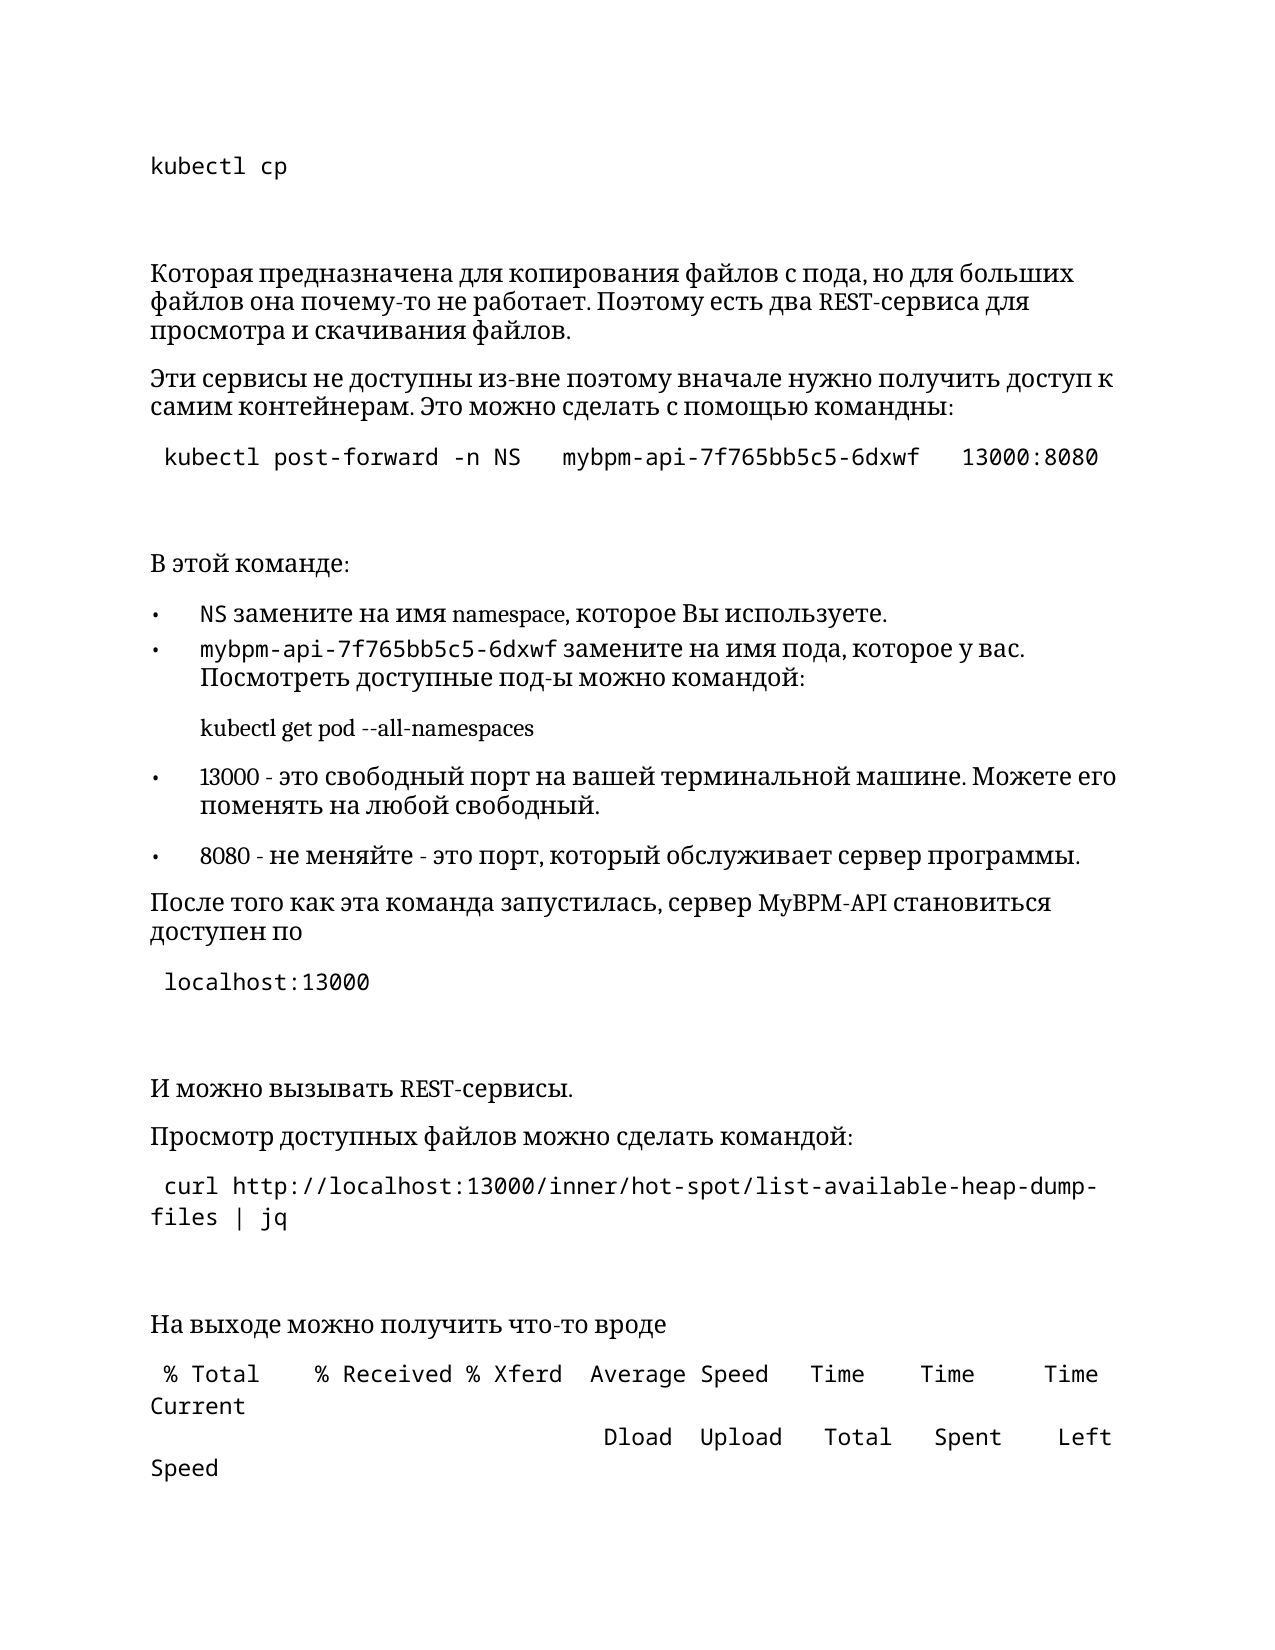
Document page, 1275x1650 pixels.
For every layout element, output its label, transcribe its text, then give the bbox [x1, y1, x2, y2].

list 13000 - это свободный порт на вашей терминальной машине. Можете его поменять на любой свободный. [150, 763, 1125, 821]
list NS замените на имя namespace, которое Вы используете. [150, 598, 1125, 629]
list mybpm-api-7f765bb5c5-6dxwf замените на имя пода, которое у вас. Посмотреть доступные под-ы можно командой: [150, 633, 1125, 693]
text Просмотр доступных файлов можно сделать командой: [150, 1122, 1125, 1151]
text После того как эта команда запустилась, сервер MyBPM-API становиться доступен по [150, 889, 1125, 947]
text И можно вызывать REST-сервисы. [150, 1075, 1125, 1104]
text Которая предназначена для копирования файлов с пода, но для больших файлов она почему-то не работает. Поэтому есть два REST-сервиса для просмотра и скачивания файлов. [150, 259, 1125, 346]
text На выходе можно получить что-то вроде [150, 1311, 1125, 1339]
text Эти сервисы не доступны из-вне поэтому вначале нужно получить доступ к самим контейнерам. Это можно сделать с помощью командны: [150, 364, 1125, 422]
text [150, 1358, 1125, 1483]
text В этой команде: [150, 550, 1125, 579]
list 8080 - не меняйте - это порт, который обслуживает сервер программы. [150, 842, 1125, 870]
text kubectl post-forward -n NS mybpm-api-7f765bb5c5-6dxwf 13000:8080 [150, 441, 1125, 529]
text curl http://localhost:13000/inner/hot-spot/list-available-heap-dump-files | jq [150, 1170, 1125, 1290]
text localhost:13000 [150, 965, 1125, 1054]
list kubectl get pod --all-namespaces [150, 714, 1125, 742]
text kubectl cp [150, 150, 1125, 239]
